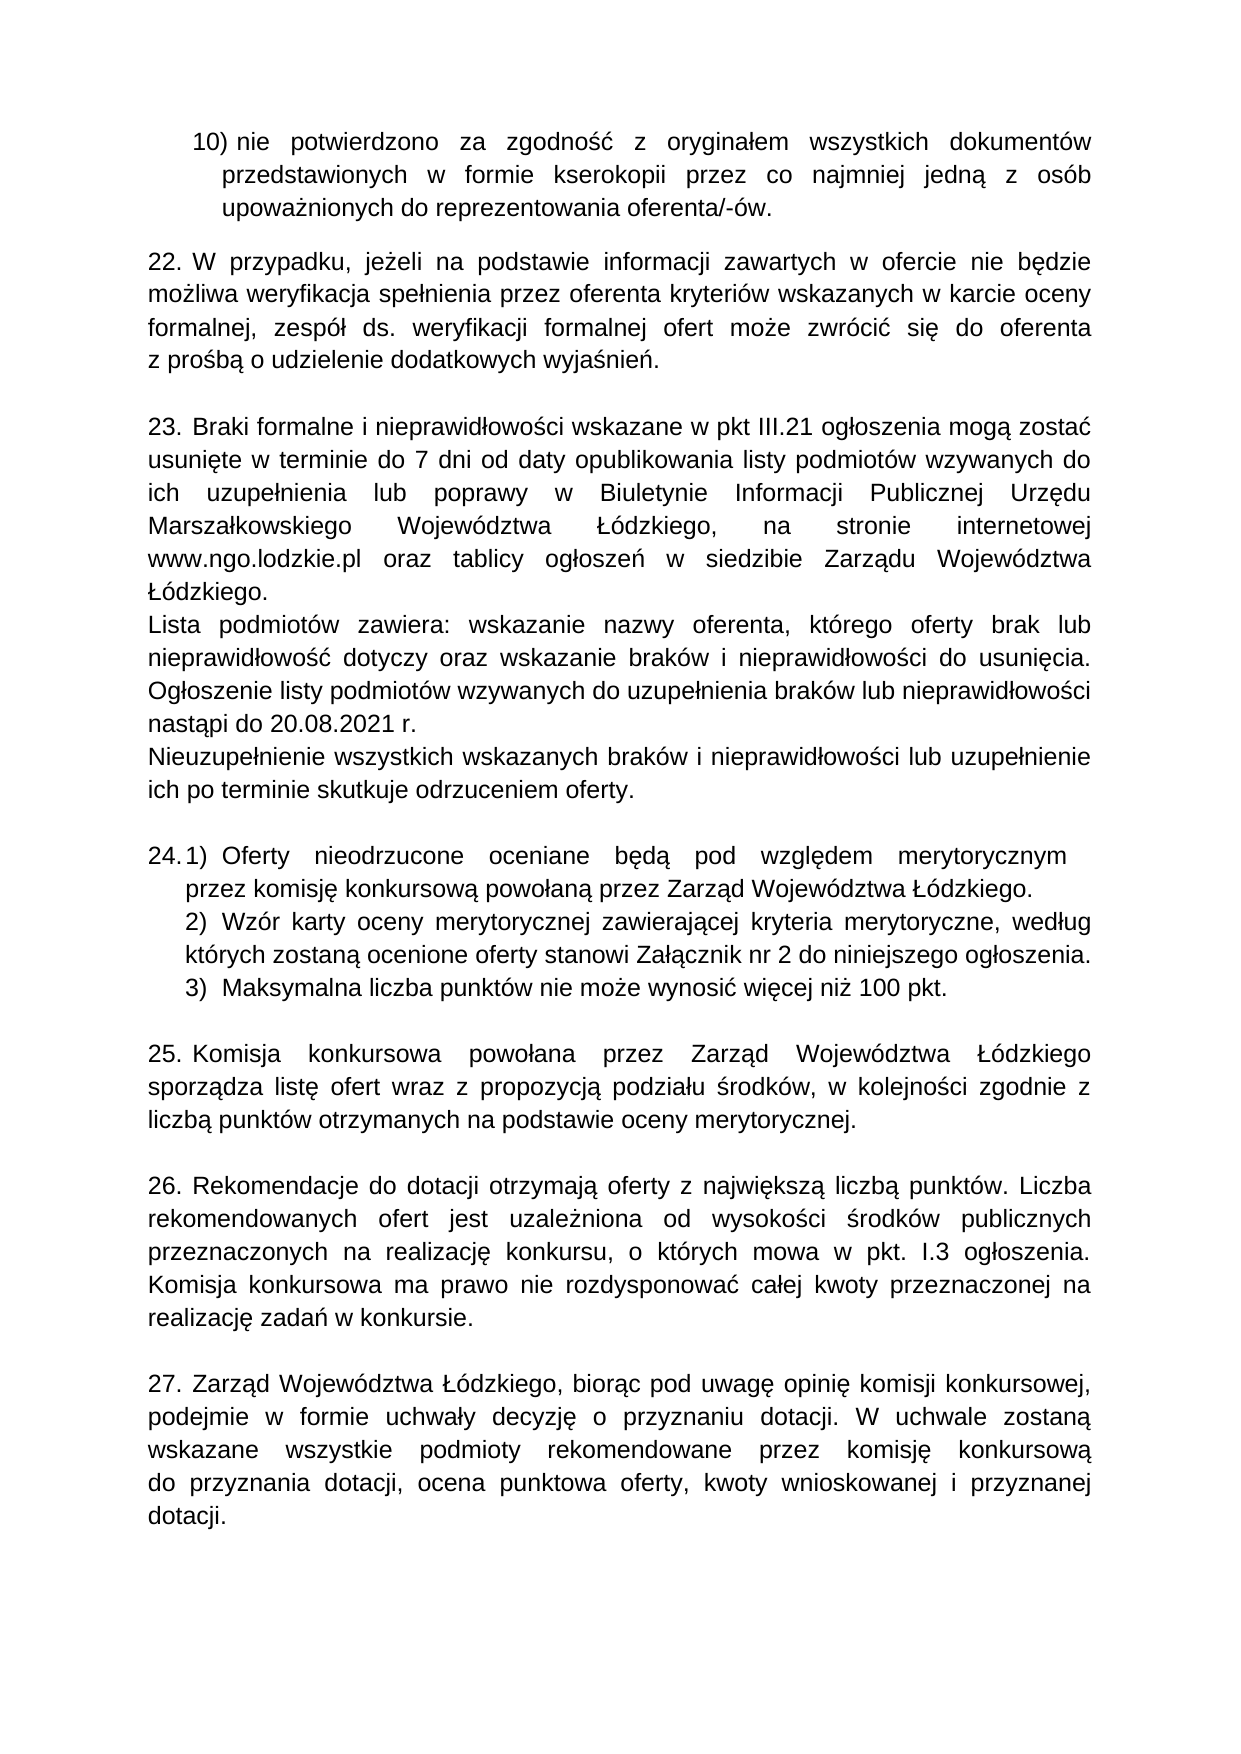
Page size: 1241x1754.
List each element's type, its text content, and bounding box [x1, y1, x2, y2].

list 1) Oferty nieodrzucone oceniane będą pod względem merytorycznym przez komisję konkursową powołaną przez Zarząd Województwa Łódzkiego. [148, 841, 1092, 903]
list W przypadku, jeżeli na podstawie informacji zawartych w ofercie nie będzie możliwa weryfikacja spełnienia przez oferenta kryteriów wskazanych w karcie oceny formalnej, zespół ds. weryfikacji formalnej ofert może zwrócić się do oferenta z prośbą o udzielenie dodatkowych wyjaśnień. [148, 246, 1092, 374]
list nie potwierdzono za zgodność z oryginałem wszystkich dokumentów przedstawionych w formie kserokopii przez co najmniej jedną z osób upoważnionych do reprezentowania oferenta/-ów. [192, 127, 1092, 221]
text 2) Wzór karty oceny merytorycznej zawierającej kryteria merytoryczne, według których zostaną ocenione oferty stanowi Załącznik nr 2 do niniejszego ogłoszenia. [185, 907, 1092, 969]
list Braki formalne i nieprawidłowości wskazane w pkt III.21 ogłoszenia mogą zostać usunięte w terminie do 7 dni od daty opublikowania listy podmiotów wzywanych do ich uzupełnienia lub poprawy w Biuletynie Informacji Publicznej Urzędu Marszałkowskiego Województwa Łódzkiego, na stronie internetowej www.ngo.lodzkie.pl oraz tablicy ogłoszeń w siedzibie Zarządu Województwa Łódzkiego. [148, 412, 1092, 605]
list Komisja konkursowa powołana przez Zarząd Województwa Łódzkiego sporządza listę ofert wraz z propozycją podziału środków, w kolejności zgodnie z liczbą punktów otrzymanych na podstawie oceny merytorycznej. [148, 1039, 1092, 1134]
list Rekomendacje do dotacji otrzymają oferty z największą liczbą punktów. Liczba rekomendowanych ofert jest uzależniona od wysokości środków publicznych przeznaczonych na realizację konkursu, o których mowa w pkt. I.3 ogłoszenia. Komisja konkursowa ma prawo nie rozdysponować całej kwoty przeznaczonej na realizację zadań w konkursie. [148, 1171, 1092, 1332]
text Nieuzupełnienie wszystkich wskazanych braków i nieprawidłowości lub uzupełnienie ich po terminie skutkuje odrzuceniem oferty. [148, 742, 1092, 803]
text 3) Maksymalna liczba punktów nie może wynosić więcej niż 100 pkt. [148, 973, 1092, 1002]
list Zarząd Województwa Łódzkiego, biorąc pod uwagę opinię komisji konkursowej, podejmie w formie uchwały decyzję o przyznaniu dotacji. W uchwale zostaną wskazane wszystkie podmioty rekomendowane przez komisję konkursową do przyznania dotacji, ocena punktowa oferty, kwoty wnioskowanej i przyznanej dotacji. [148, 1369, 1092, 1530]
text Lista podmiotów zawiera: wskazanie nazwy oferenta, którego oferty brak lub nieprawidłowość dotyczy oraz wskazanie braków i nieprawidłowości do usunięcia. Ogłoszenie listy podmiotów wzywanych do uzupełnienia braków lub nieprawidłowości nastąpi do 20.08.2021 r. [148, 610, 1092, 737]
